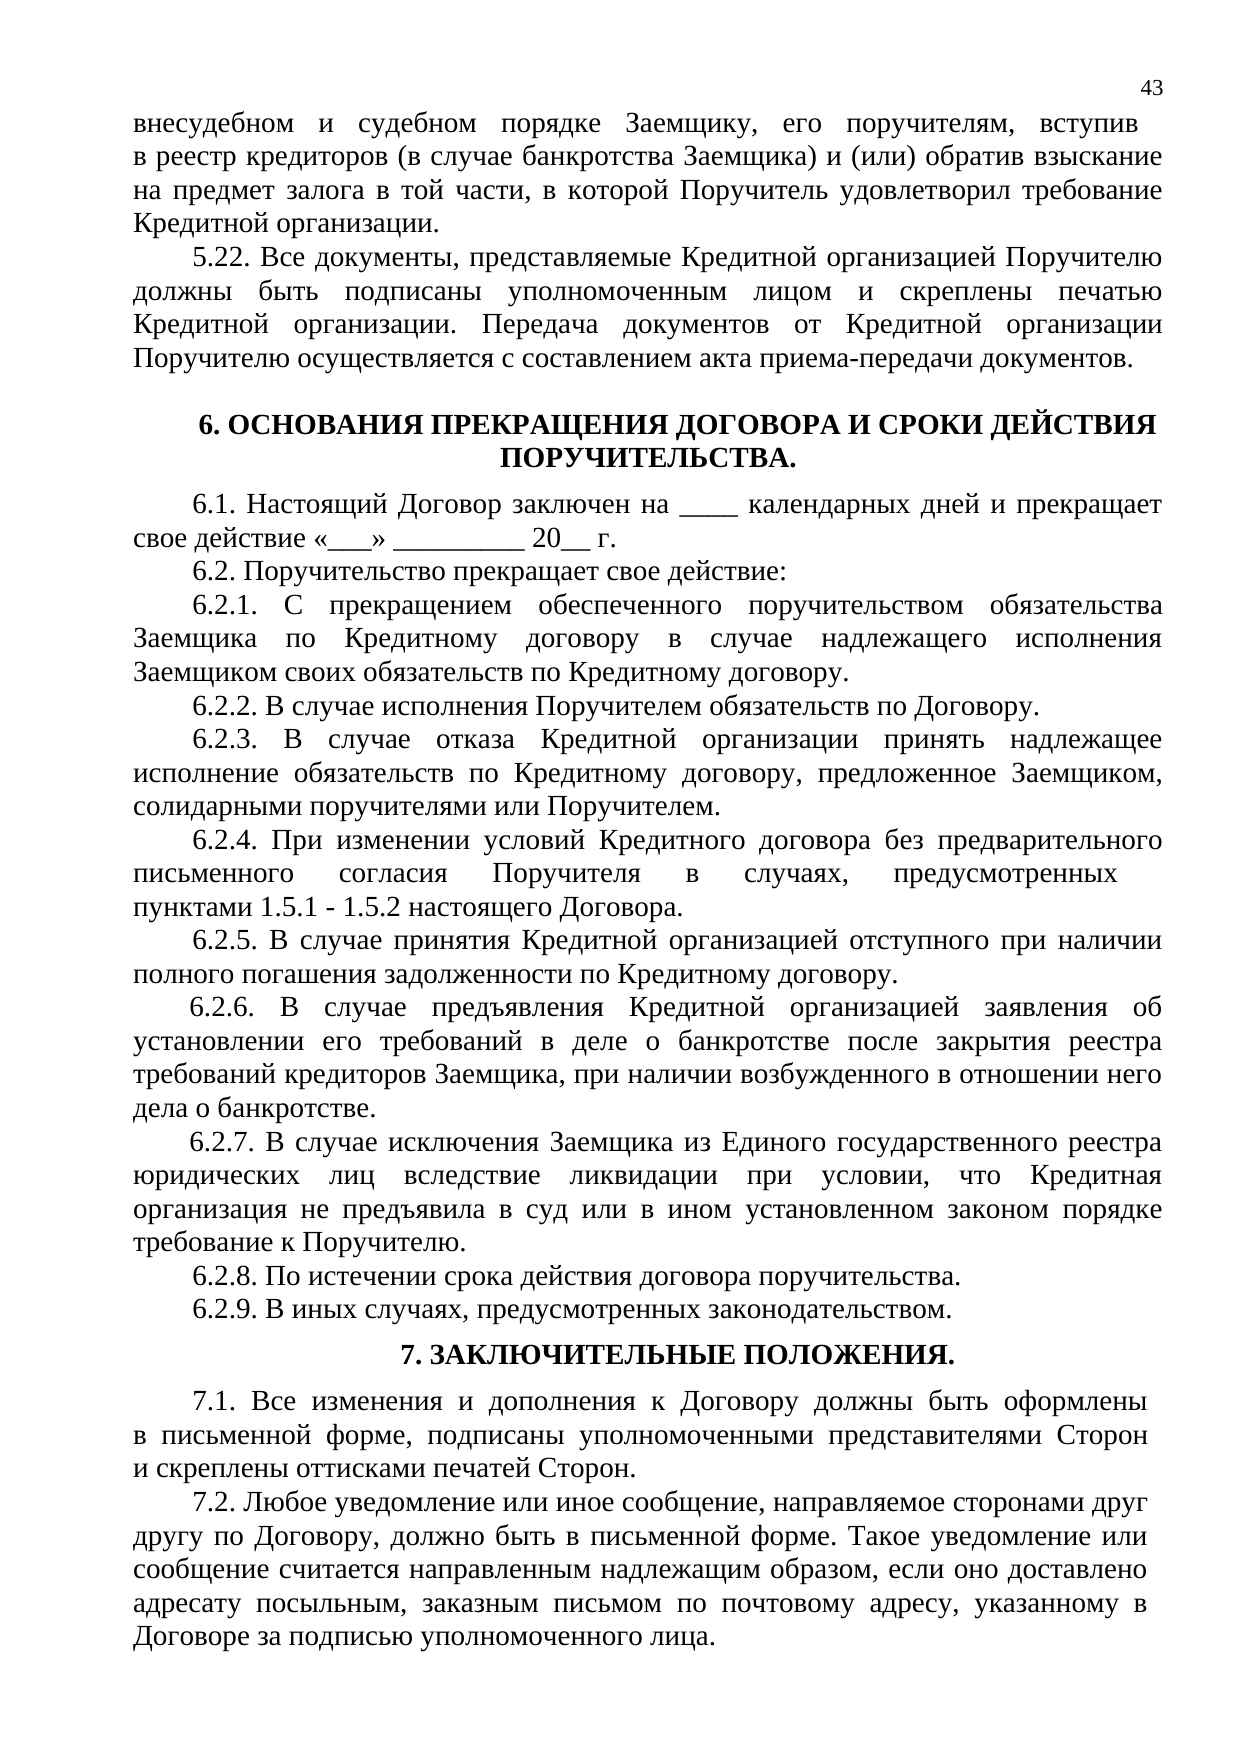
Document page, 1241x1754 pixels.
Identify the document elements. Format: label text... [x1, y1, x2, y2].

text 6. ОСНОВАНИЯ ПРЕКРАЩЕНИЯ ДОГОВОРА И СРОКИ ДЕЙСТВИЯ ПОРУЧИТЕЛЬСТВА. [133, 407, 1163, 474]
text 6.2.3. В случае отказа Кредитной организации принять надлежащее исполнение обязательств по Кредитному договору, предложенное Заемщиком, солидарными поручителями или Поручителем. [133, 721, 1163, 822]
text 6.2.8. По истечении срока действия договора поручительства. [133, 1258, 1163, 1291]
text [133, 105, 1163, 239]
text 7. ЗАКЛЮЧИТЕЛЬНЫЕ ПОЛОЖЕНИЯ. [133, 1337, 1163, 1371]
text 7.1. Все изменения и дополнения к Договору должны быть оформлены в письменной форме, подписаны уполномоченными представителями Сторон и скреплены оттисками печатей Сторон. [133, 1383, 1163, 1484]
text 6.2.5. В случае принятия Кредитной организацией отступного при наличии полного погашения задолженности по Кредитному договору. [133, 922, 1163, 989]
text 6.2.4. При изменении условий Кредитного договора без предварительного письменного согласия Поручителя в случаях, предусмотренных пунктами 1.5.1 - 1.5.2 настоящего Договора. [133, 822, 1163, 922]
text 6.2.7. В случае исключения Заемщика из Единого государственного реестра юридических лиц вследствие ликвидации при условии, что Кредитная организация не предъявила в суд или в ином установленном законом порядке требование к Поручителю. [133, 1124, 1163, 1258]
text 5.22. Все документы, представляемые Кредитной организацией Поручителю должны быть подписаны уполномоченным лицом и скреплены печатью Кредитной организации. Передача документов от Кредитной организации Поручителю осуществляется с составлением акта приема-передачи документов. [133, 239, 1163, 373]
text 7.2. Любое уведомление или иное сообщение, направляемое сторонами друг другу по Договору, должно быть в письменной форме. Такое уведомление или сообщение считается направленным надлежащим образом, если оно доставлено адресату посыльным, заказным письмом по почтовому адресу, указанному в Договоре за подписью уполномоченного лица. [133, 1484, 1148, 1652]
text 6.2.9. В иных случаях, предусмотренных законодательством. [133, 1291, 1163, 1325]
text 6.1. Настоящий Договор заключен на ____ календарных дней и прекращает свое действие «___» _________ 20__ г. [133, 486, 1163, 553]
text 6.2.2. В случае исполнения Поручителем обязательств по Договору. [133, 688, 1163, 721]
text 6.2.6. В случае предъявления Кредитной организацией заявления об установлении его требований в деле о банкротстве после закрытия реестра требований кредиторов Заемщика, при наличии возбужденного в отношении него дела о банкротстве. [133, 989, 1163, 1124]
text 6.2.1. С прекращением обеспеченного поручительством обязательства Заемщика по Кредитному договору в случае надлежащего исполнения Заемщиком своих обязательств по Кредитному договору. [133, 587, 1163, 688]
text 6.2. Поручительство прекращает свое действие: [133, 553, 1163, 587]
